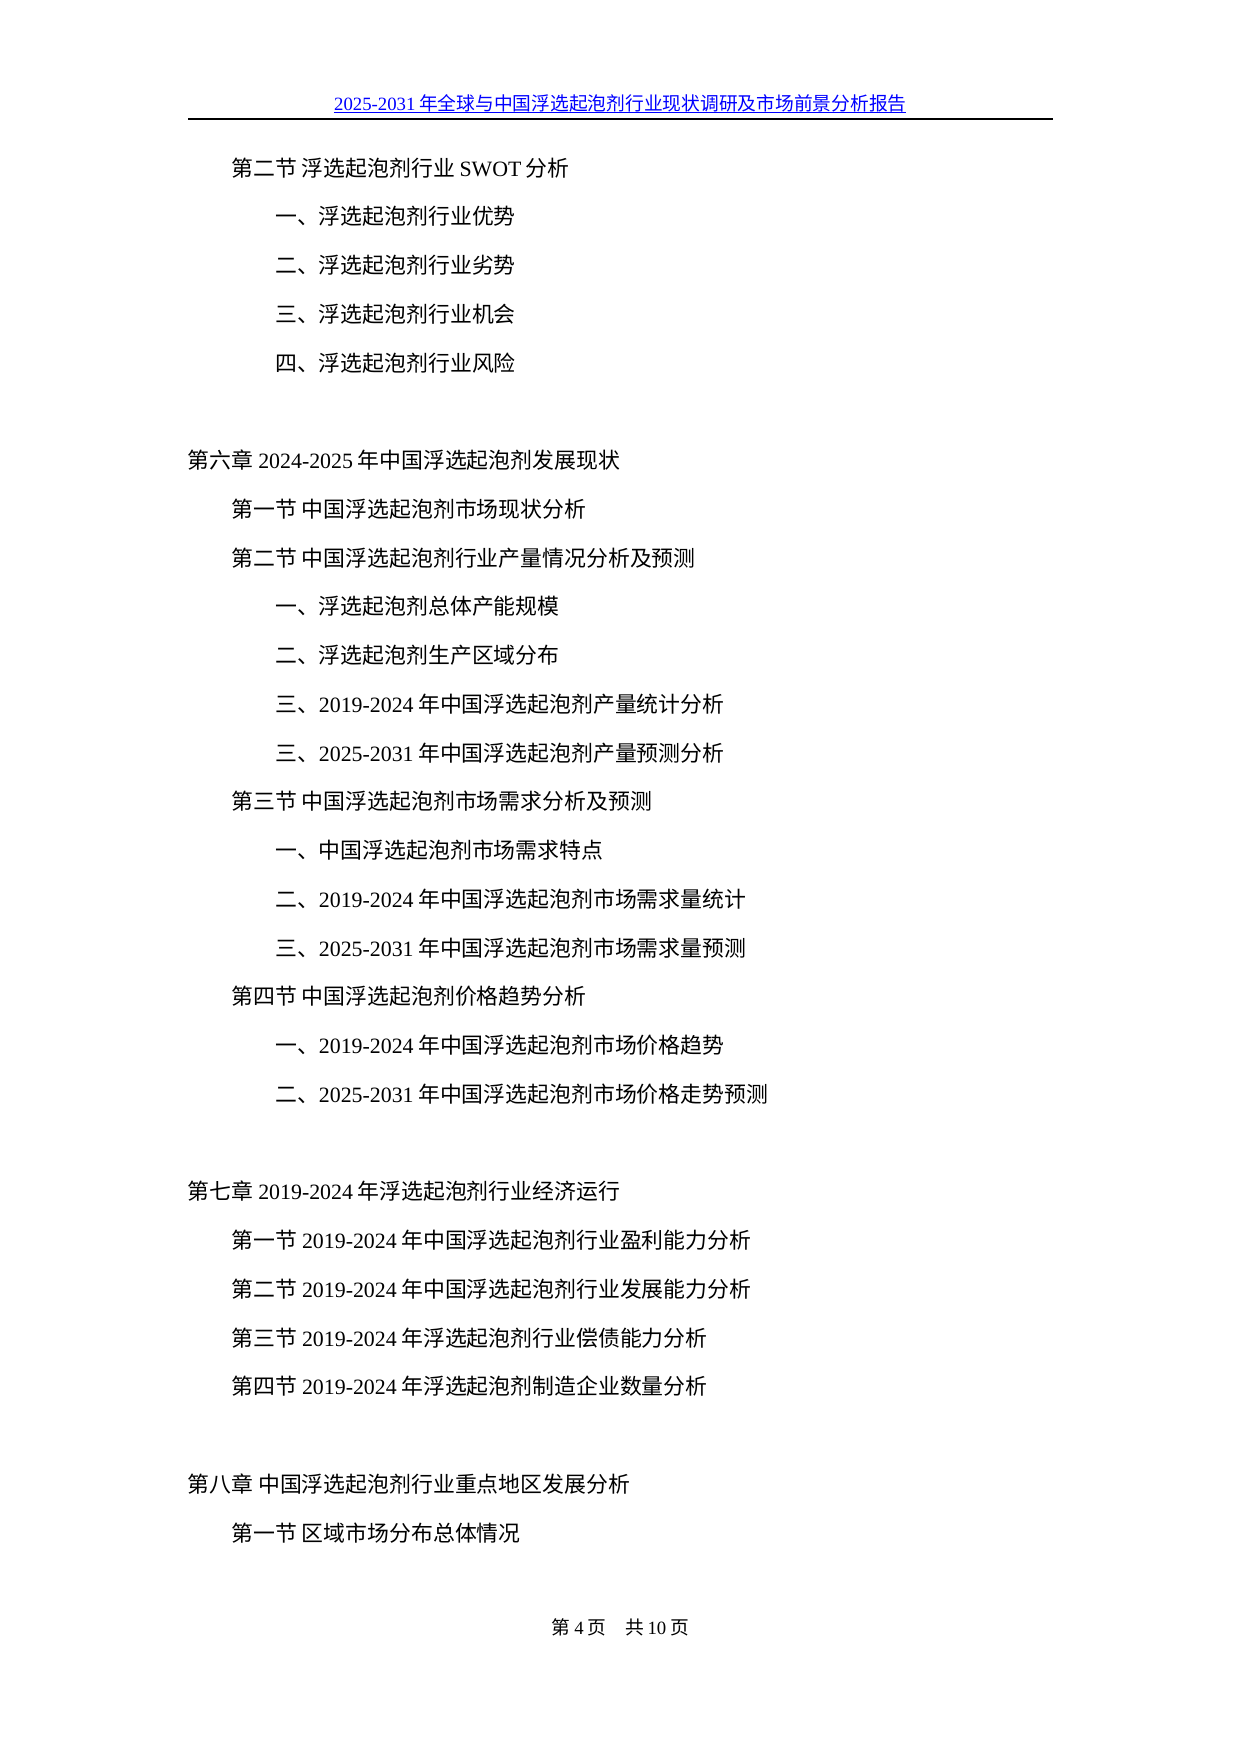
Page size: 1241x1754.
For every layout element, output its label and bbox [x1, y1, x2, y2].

text [187, 150, 1053, 1548]
